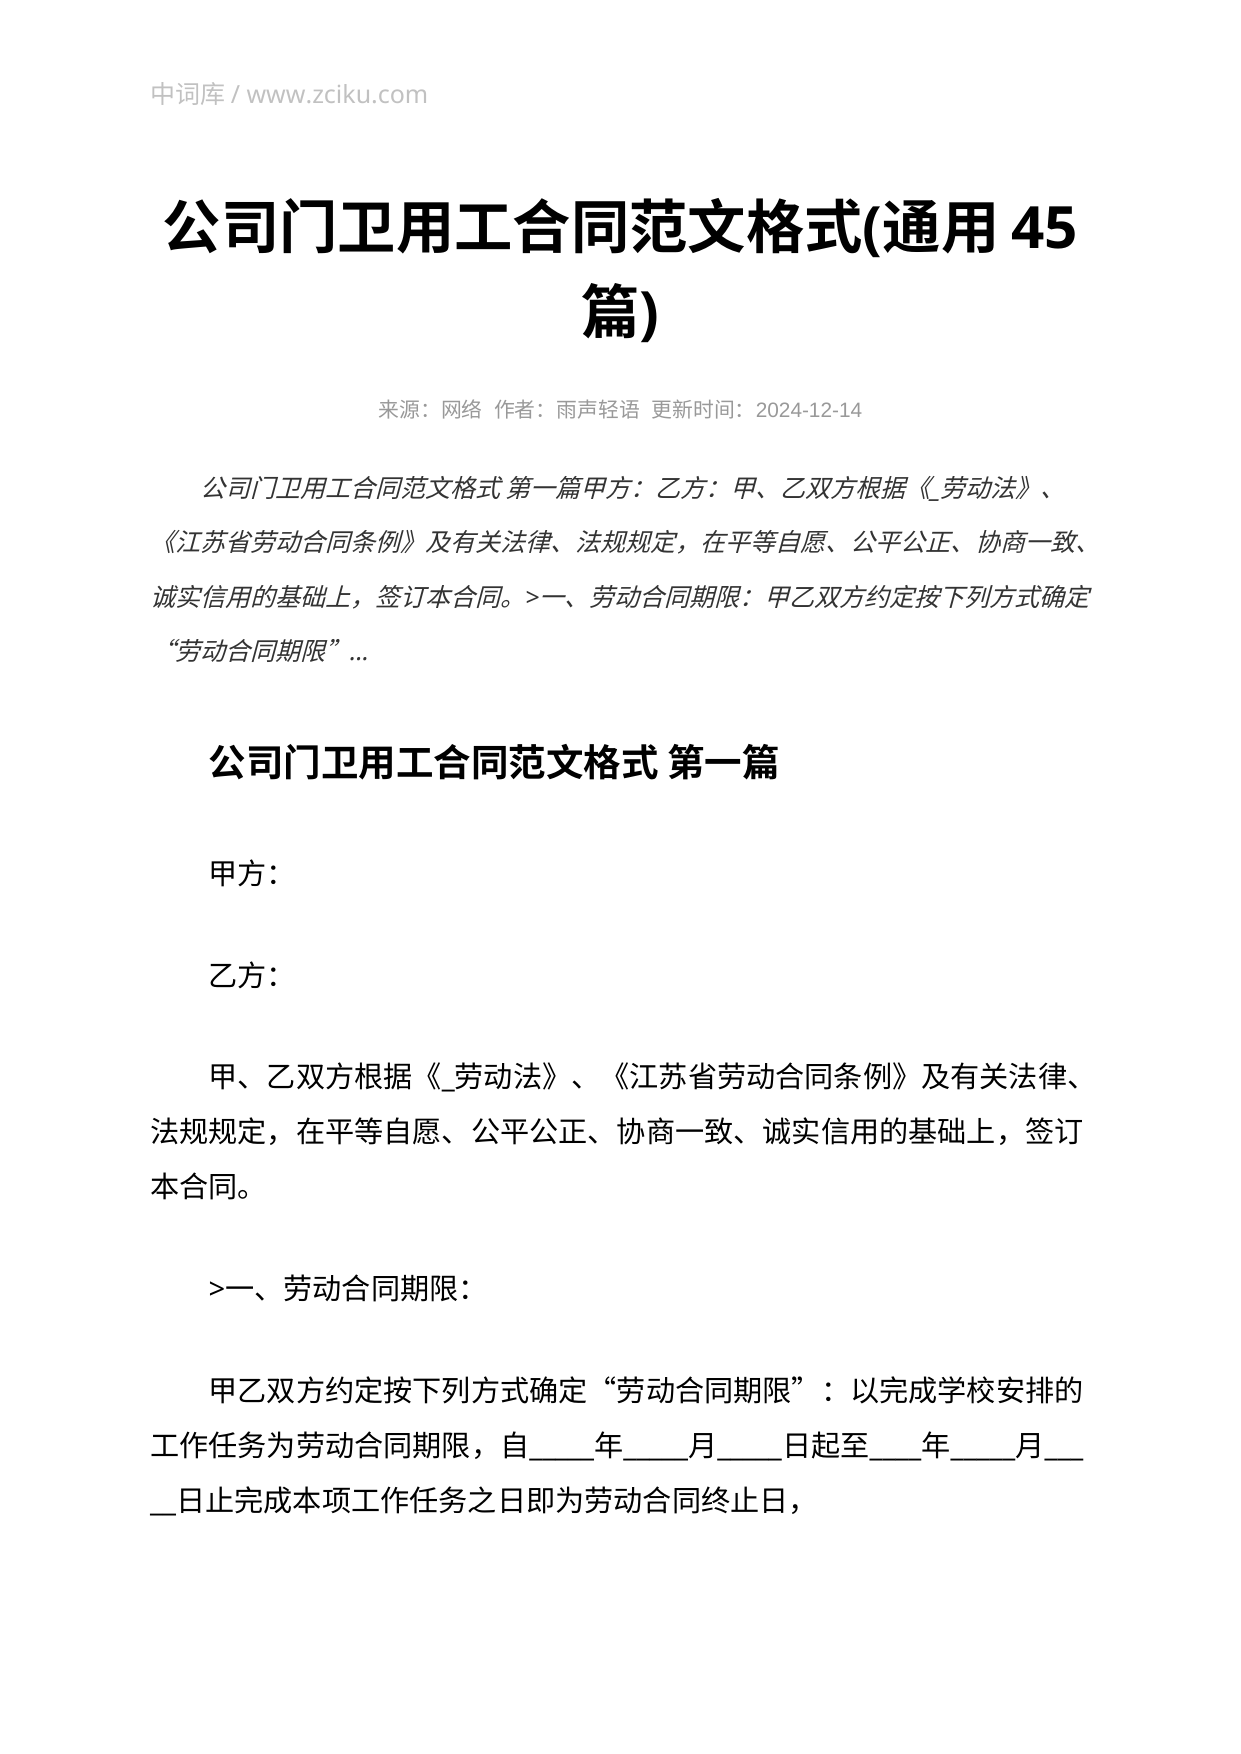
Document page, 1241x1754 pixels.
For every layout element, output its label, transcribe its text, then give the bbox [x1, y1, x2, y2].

text 甲乙双方约定按下列方式确定“劳动合同期限”：以完成学校安排的工作任务为劳动合同期限，自_____年_____月_____日起至____年_____月_____日止完成本项工作任务之日即为劳动合同终止日， [150, 1367, 1090, 1520]
text >一、劳动合同期限： [150, 1266, 1090, 1308]
text 来源：网络 作者：雨声轻语 更新时间：2024-12-14 [150, 398, 1090, 422]
text 乙方： [150, 952, 1090, 994]
text 甲、乙双方根据《_劳动法》、《江苏省劳动合同条例》及有关法律、法规规定，在平等自愿、公平公正、协商一致、诚实信用的基础上，签订本合同。 [150, 1054, 1090, 1206]
text 甲方： [150, 850, 1090, 893]
subtitle 公司门卫用工合同范文格式(通用45篇) [150, 181, 1090, 351]
text 公司门卫用工合同范文格式 第一篇甲方：乙方：甲、乙双方根据《_劳动法》、《江苏省劳动合同条例》及有关法律、法规规定，在平等自愿、公平公正、协商一致、诚实信用的基础上，签订本合同。>一、劳动合同期限：甲乙双方约定按下列方式确定“劳动合同期限”... [150, 468, 1090, 668]
text 公司门卫用工合同范文格式 第一篇 [150, 733, 1090, 787]
